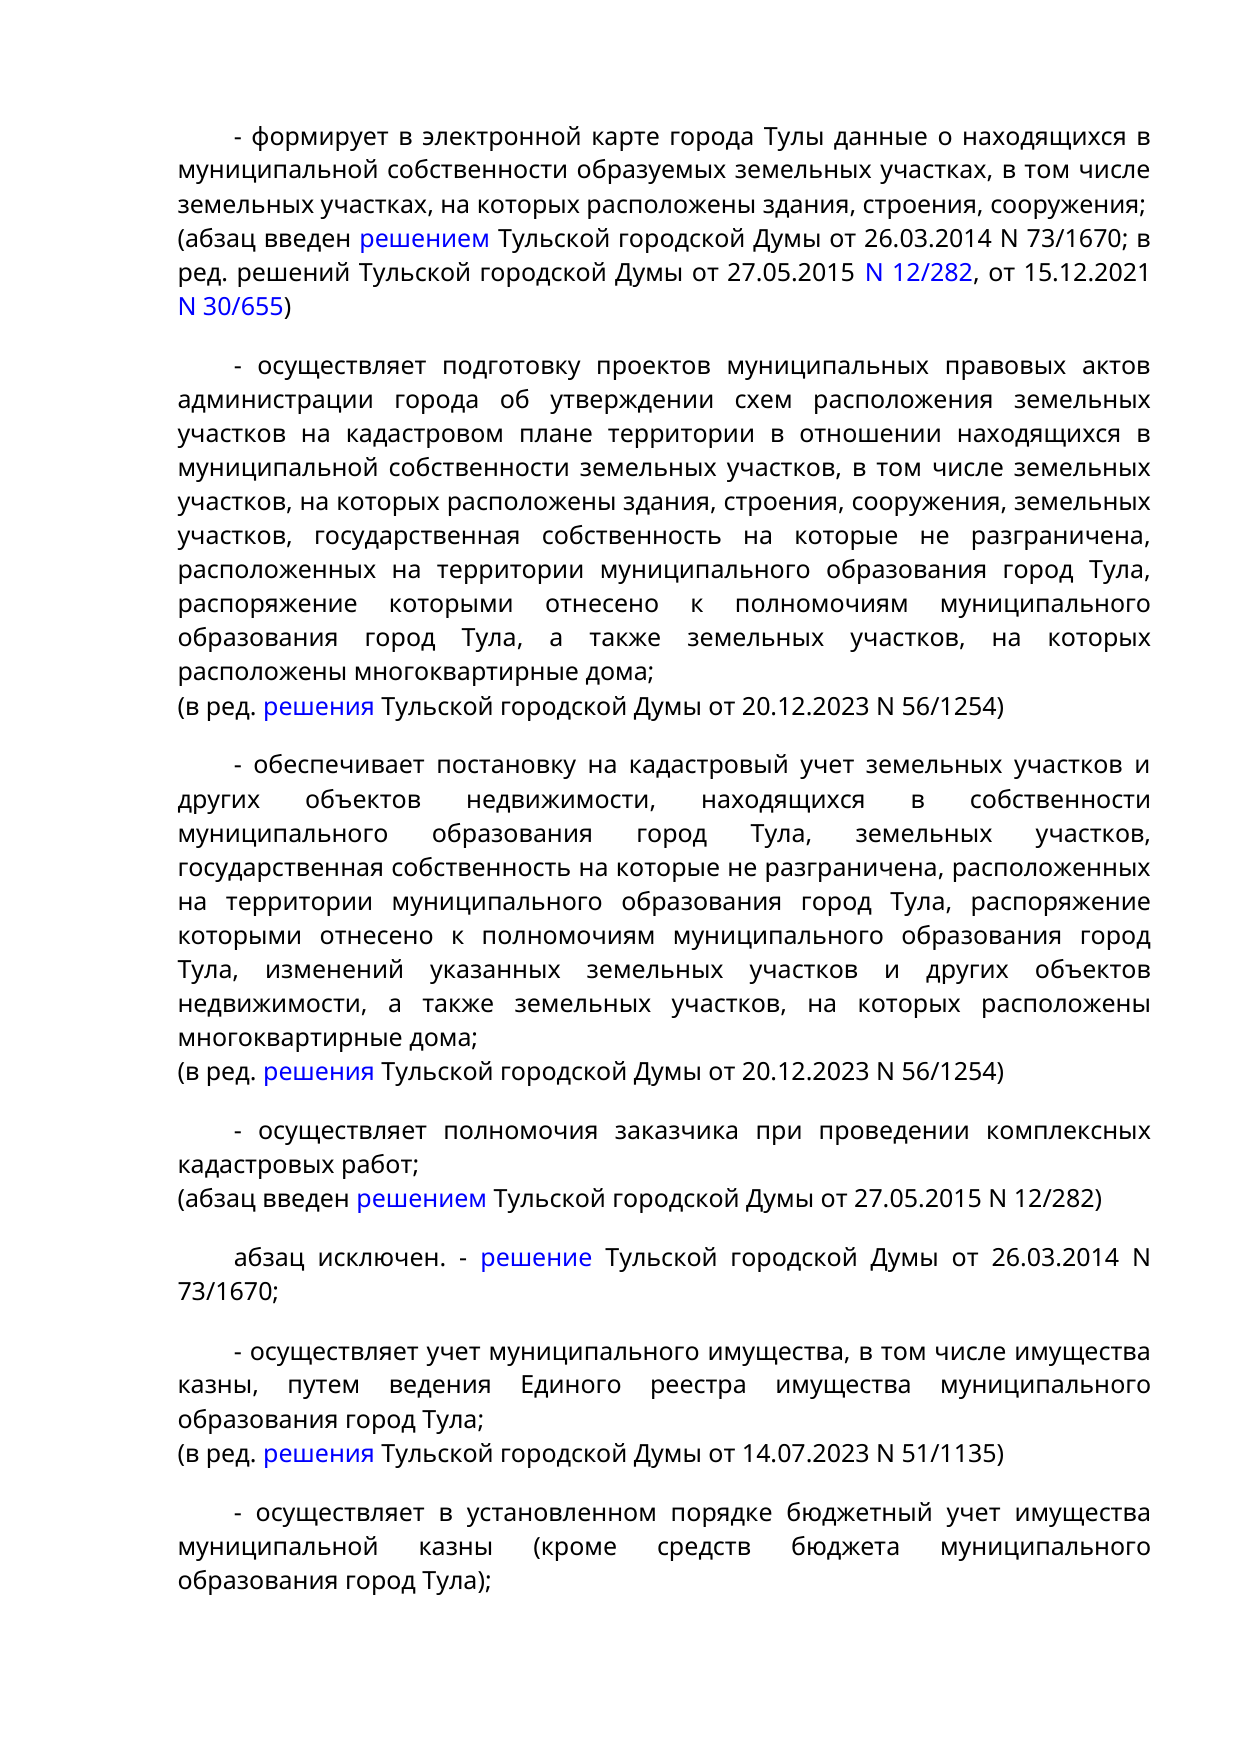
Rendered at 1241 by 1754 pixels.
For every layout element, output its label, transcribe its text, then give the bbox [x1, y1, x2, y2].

text - осуществляет в установленном порядке бюджетный учет имущества муниципальной казны (кроме средств бюджета муниципального образования город Тула); [177, 1494, 1152, 1597]
text - осуществляет учет муниципального имущества, в том числе имущества казны, путем ведения Единого реестра имущества муниципального образования город Тула; [177, 1333, 1152, 1435]
text - формирует в электронной карте города Тулы данные о находящихся в муниципальной собственности образуемых земельных участках, в том числе земельных участках, на которых расположены здания, строения, сооружения; [177, 118, 1152, 220]
text абзац исключен. - решение Тульской городской Думы от 26.03.2014 N 73/1670; [177, 1240, 1152, 1308]
text (абзац введен решением Тульской городской Думы от 26.03.2014 N 73/1670; в ред. решений Тульской городской Думы от 27.05.2015 N 12/282, от 15.12.2021 N 30/655) [177, 220, 1152, 322]
text - осуществляет полномочия заказчика при проведении комплексных кадастровых работ; [177, 1113, 1152, 1181]
text - осуществляет подготовку проектов муниципальных правовых актов администрации города об утверждении схем расположения земельных участков на кадастровом плане территории в отношении находящихся в муниципальной собственности земельных участков, в том числе земельных участков, на которых расположены здания, строения, сооружения, земельных участков, государственная собственность на которые не разграничена, расположенных на территории муниципального образования город Тула, распоряжение которыми отнесено к полномочиям муниципального образования город Тула, а также земельных участков, на которых расположены многоквартирные дома; [177, 347, 1152, 688]
text - обеспечивает постановку на кадастровый учет земельных участков и других объектов недвижимости, находящихся в собственности муниципального образования город Тула, земельных участков, государственная собственность на которые не разграничена, расположенных на территории муниципального образования город Тула, распоряжение которыми отнесено к полномочиям муниципального образования город Тула, изменений указанных земельных участков и других объектов недвижимости, а также земельных участков, на которых расположены многоквартирные дома; [177, 747, 1152, 1054]
text (в ред. решения Тульской городской Думы от 14.07.2023 N 51/1135) [177, 1435, 1152, 1469]
text (в ред. решения Тульской городской Думы от 20.12.2023 N 56/1254) [177, 688, 1152, 722]
text (в ред. решения Тульской городской Думы от 20.12.2023 N 56/1254) [177, 1054, 1152, 1088]
text (абзац введен решением Тульской городской Думы от 27.05.2015 N 12/282) [177, 1181, 1152, 1215]
